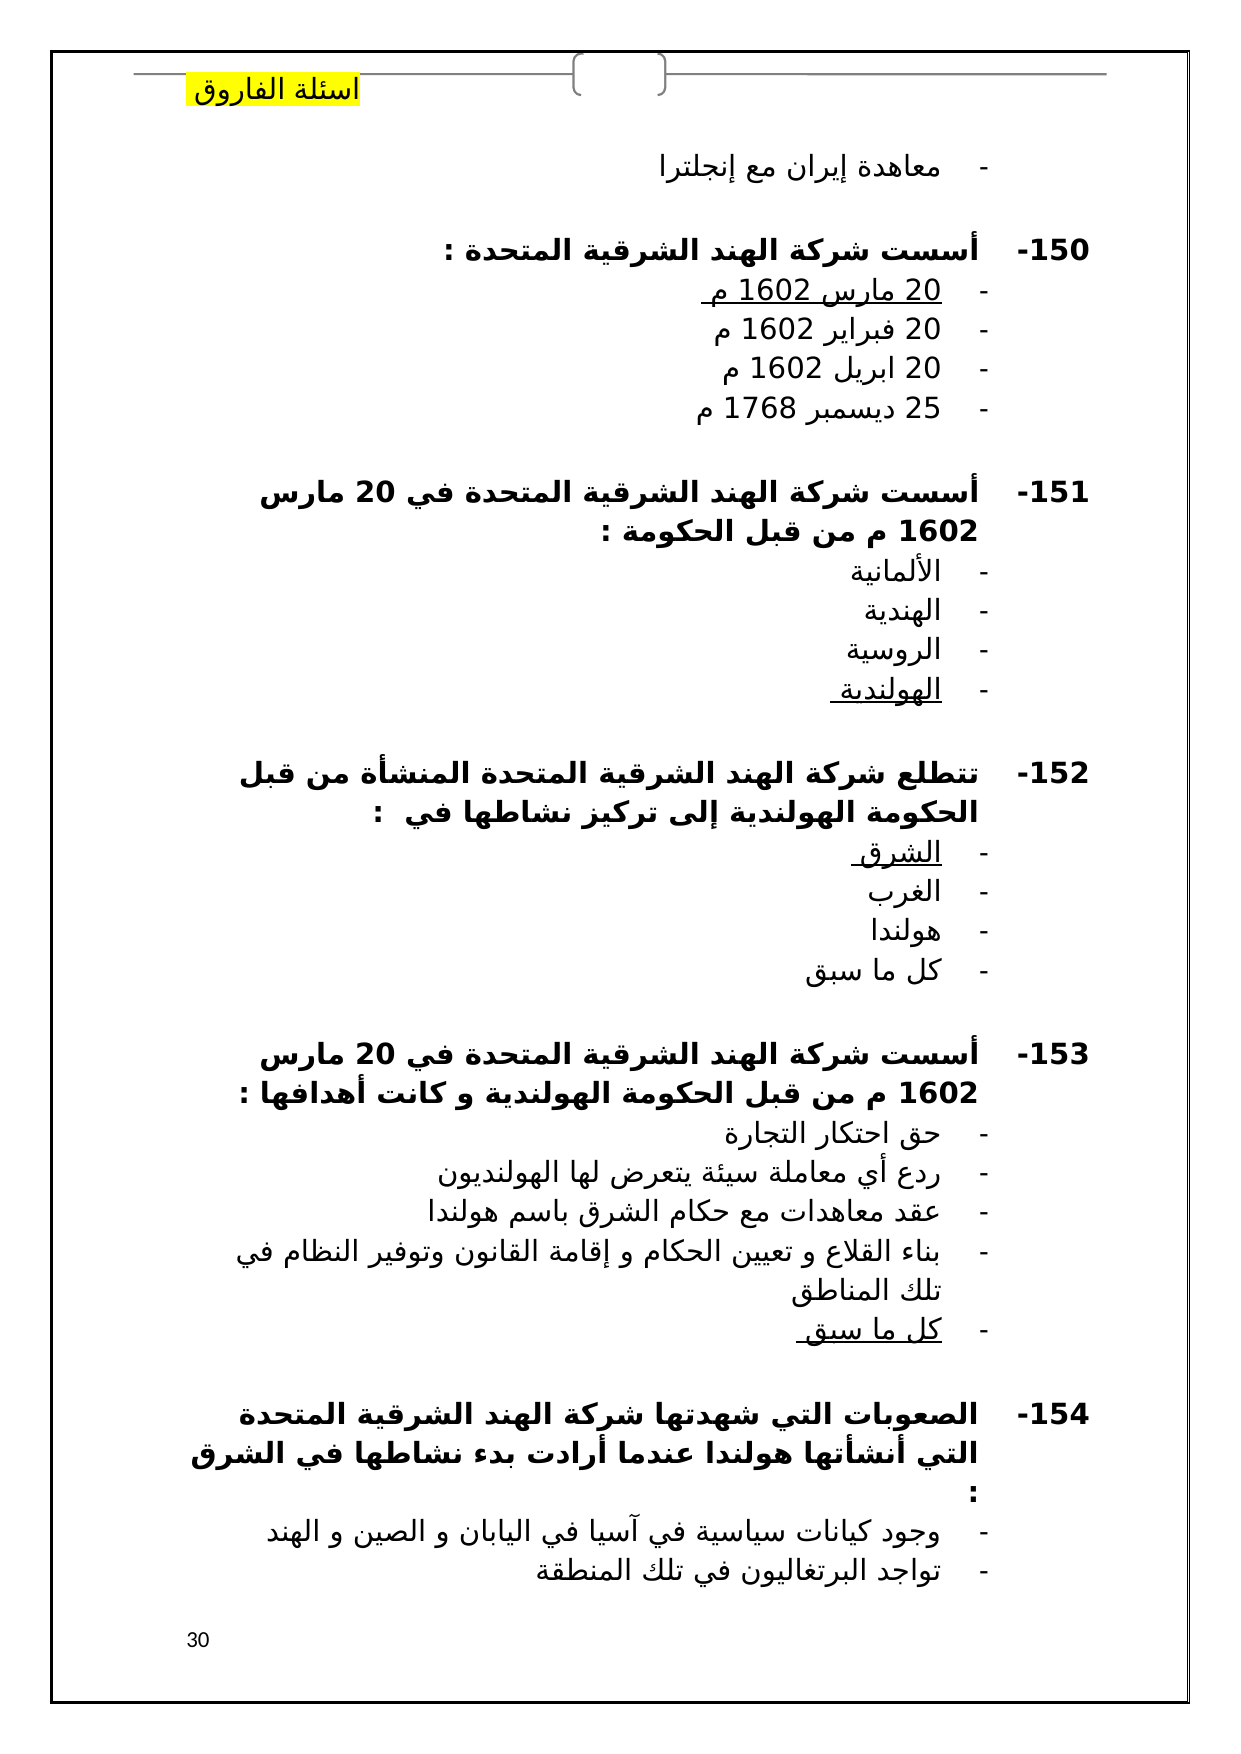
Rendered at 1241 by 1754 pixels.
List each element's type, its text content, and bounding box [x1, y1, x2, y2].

list 20 فبراير 1602 م [186, 312, 979, 346]
list أسست شركة الهند الشرقية المتحدة في 20 مارس 1602 م من قبل الحكومة : [186, 476, 1017, 548]
list 20 ابريل 1602 م [186, 351, 979, 386]
list ردع أي معاملة سيئة يتعرض لها الهولنديون [186, 1155, 979, 1189]
list كل ما سبق [186, 1312, 979, 1346]
list تواجد البرتغاليون في تلك المنطقة [186, 1553, 979, 1587]
list الصعوبات التي شهدتها شركة الهند الشرقية المتحدة التي أنشأتها هولندا عندما أرادت بدء نشاطها في الشرق : [186, 1397, 1017, 1509]
list الهندية [186, 593, 979, 627]
list أسست شركة الهند الشرقية المتحدة : [186, 233, 1017, 267]
list كل ما سبق [186, 953, 979, 987]
list هولندا [186, 913, 979, 948]
list 20 مارس 1602 م [186, 272, 979, 307]
list الهولندية [186, 672, 979, 706]
list عقد معاهدات مع حكام الشرق باسم هولندا [186, 1194, 979, 1229]
list الألمانية [186, 553, 979, 588]
list حق احتكار التجارة [186, 1116, 979, 1150]
list تتطلع شركة الهند الشرقية المتحدة المنشأة من قبل الحكومة الهولندية إلى تركيز نشاطها في : [186, 757, 1017, 829]
list الغرب [186, 874, 979, 908]
list بناء القلاع و تعيين الحكام و إقامة القانون وتوفير النظام في تلك المناطق [186, 1234, 979, 1307]
list أسست شركة الهند الشرقية المتحدة في 20 مارس 1602 م من قبل الحكومة الهولندية و كانت أهدافها : [186, 1038, 1017, 1111]
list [186, 1514, 979, 1548]
list الروسية [186, 632, 979, 667]
list 25 ديسمبر 1768 م [186, 391, 979, 425]
list الشرق [186, 834, 979, 869]
list معاهدة إيران مع إنجلترا [186, 148, 979, 183]
